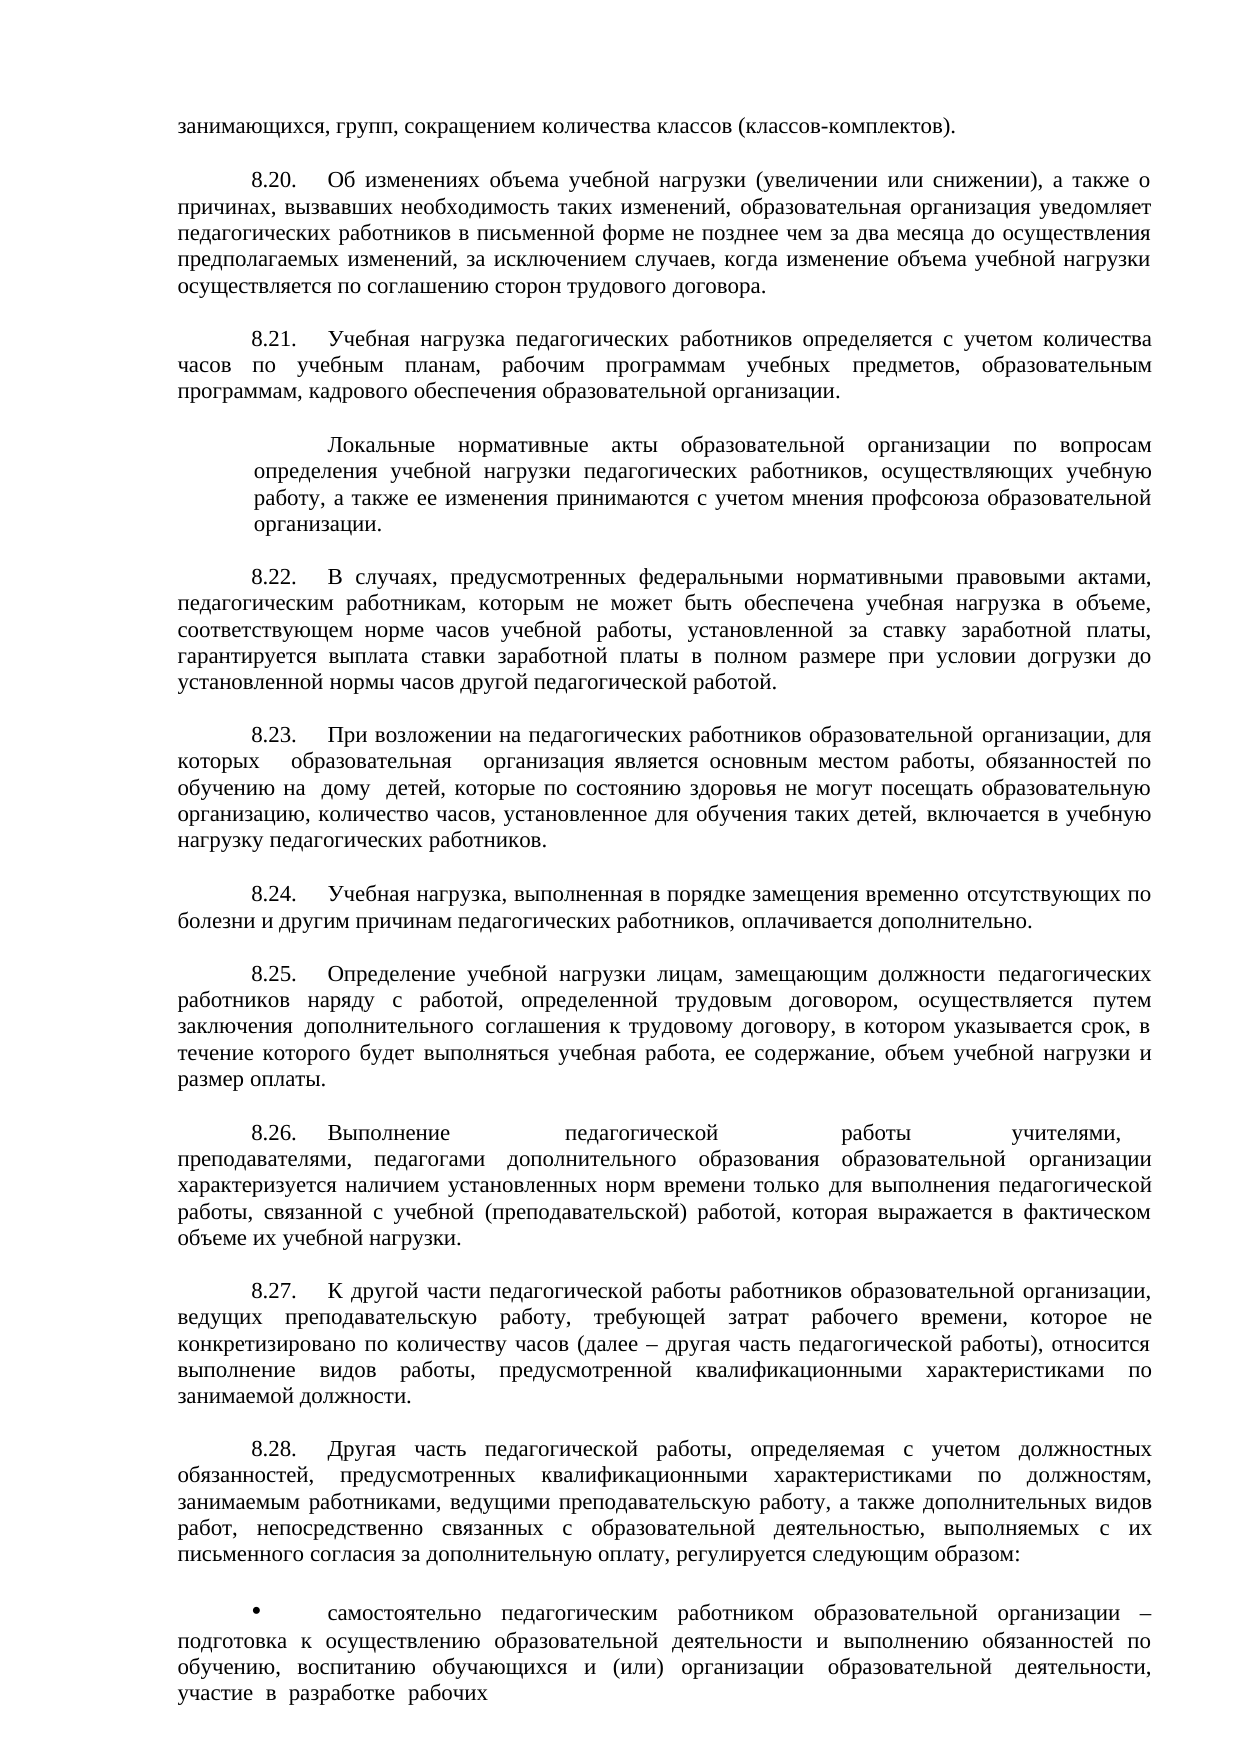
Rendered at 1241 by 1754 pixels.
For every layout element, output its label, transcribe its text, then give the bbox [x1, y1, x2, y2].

list В случаях, предусмотренных федеральными нормативными правовыми актами, педагогическим работникам, которым не может быть обеспечена учебная нагрузка в объеме, соответствующем норме часов учебной работы, установленной за ставку заработной платы, гарантируется выплата ставки заработной платы в полном размере при условии догрузки до установленной нормы часов другой педагогической работой. [177, 563, 1152, 695]
list самостоятельно педагогическим работником образовательной организации – подготовка к осуществлению образовательной деятельности и выполнению обязанностей по обучению, воспитанию обучающихся и (или) организации образовательной деятельности, участие в разработке рабочих [177, 1593, 1152, 1706]
list Об изменениях объема учебной нагрузки (увеличении или снижении), а также о причинах, вызвавших необходимость таких изменений, образовательная организация уведомляет педагогических работников в письменной форме не позднее чем за два месяца до осуществления предполагаемых изменений, за исключением случаев, когда изменение объема учебной нагрузки осуществляется по соглашению сторон трудового договора. [177, 166, 1151, 298]
list Учебная нагрузка педагогических работников определяется с учетом количества часов по учебным планам, рабочим программам учебных предметов, образовательным программам, кадрового обеспечения образовательной организации. [177, 324, 1152, 404]
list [177, 112, 1152, 139]
list К другой части педагогической работы работников образовательной организации, ведущих преподавательскую работу, требующей затрат рабочего времени, которое не конкретизировано по количеству часов (далее – другая часть педагогической работы), относится выполнение видов работы, предусмотренной квалификационными характеристиками по занимаемой должности. [177, 1277, 1152, 1409]
list Другая часть педагогической работы, определяемая с учетом должностных обязанностей, предусмотренных квалификационными характеристиками по должностям, занимаемым работниками, ведущими преподавательскую работу, а также дополнительных видов работ, непосредственно связанных с образовательной деятельностью, выполняемых с их письменного согласия за дополнительную оплату, регулируется следующим образом: [177, 1435, 1152, 1567]
list При возложении на педагогических работников образовательной организации, для которых образовательная организация является основным местом работы, обязанностей по обучению на дому детей, которые по состоянию здоровья не могут посещать образовательную организацию, количество часов, установленное для обучения таких детей, включается в учебную нагрузку педагогических работников. [177, 721, 1152, 853]
text Локальные нормативные акты образовательной организации по вопросам определения учебной нагрузки педагогических работников, осуществляющих учебную работу, а также ее изменения принимаются с учетом мнения профсоюза образовательной организации. [254, 431, 1152, 537]
list Определение учебной нагрузки лицам, замещающим должности педагогических работников наряду с работой, определенной трудовым договором, осуществляется путем заключения дополнительного соглашения к трудовому договору, в котором указывается срок, в течение которого будет выполняться учебная работа, ее содержание, объем учебной нагрузки и размер оплаты. [177, 959, 1152, 1091]
list Учебная нагрузка, выполненная в порядке замещения временно отсутствующих по болезни и другим причинам педагогических работников, оплачивается дополнительно. [177, 880, 1151, 933]
list Выполнение педагогической работы учителями, преподавателями, педагогами дополнительного образования образовательной организации характеризуется наличием установленных норм времени только для выполнения педагогической работы, связанной с учебной (преподавательской) работой, которая выражается в фактическом объеме их учебной нагрузки. [177, 1119, 1152, 1251]
